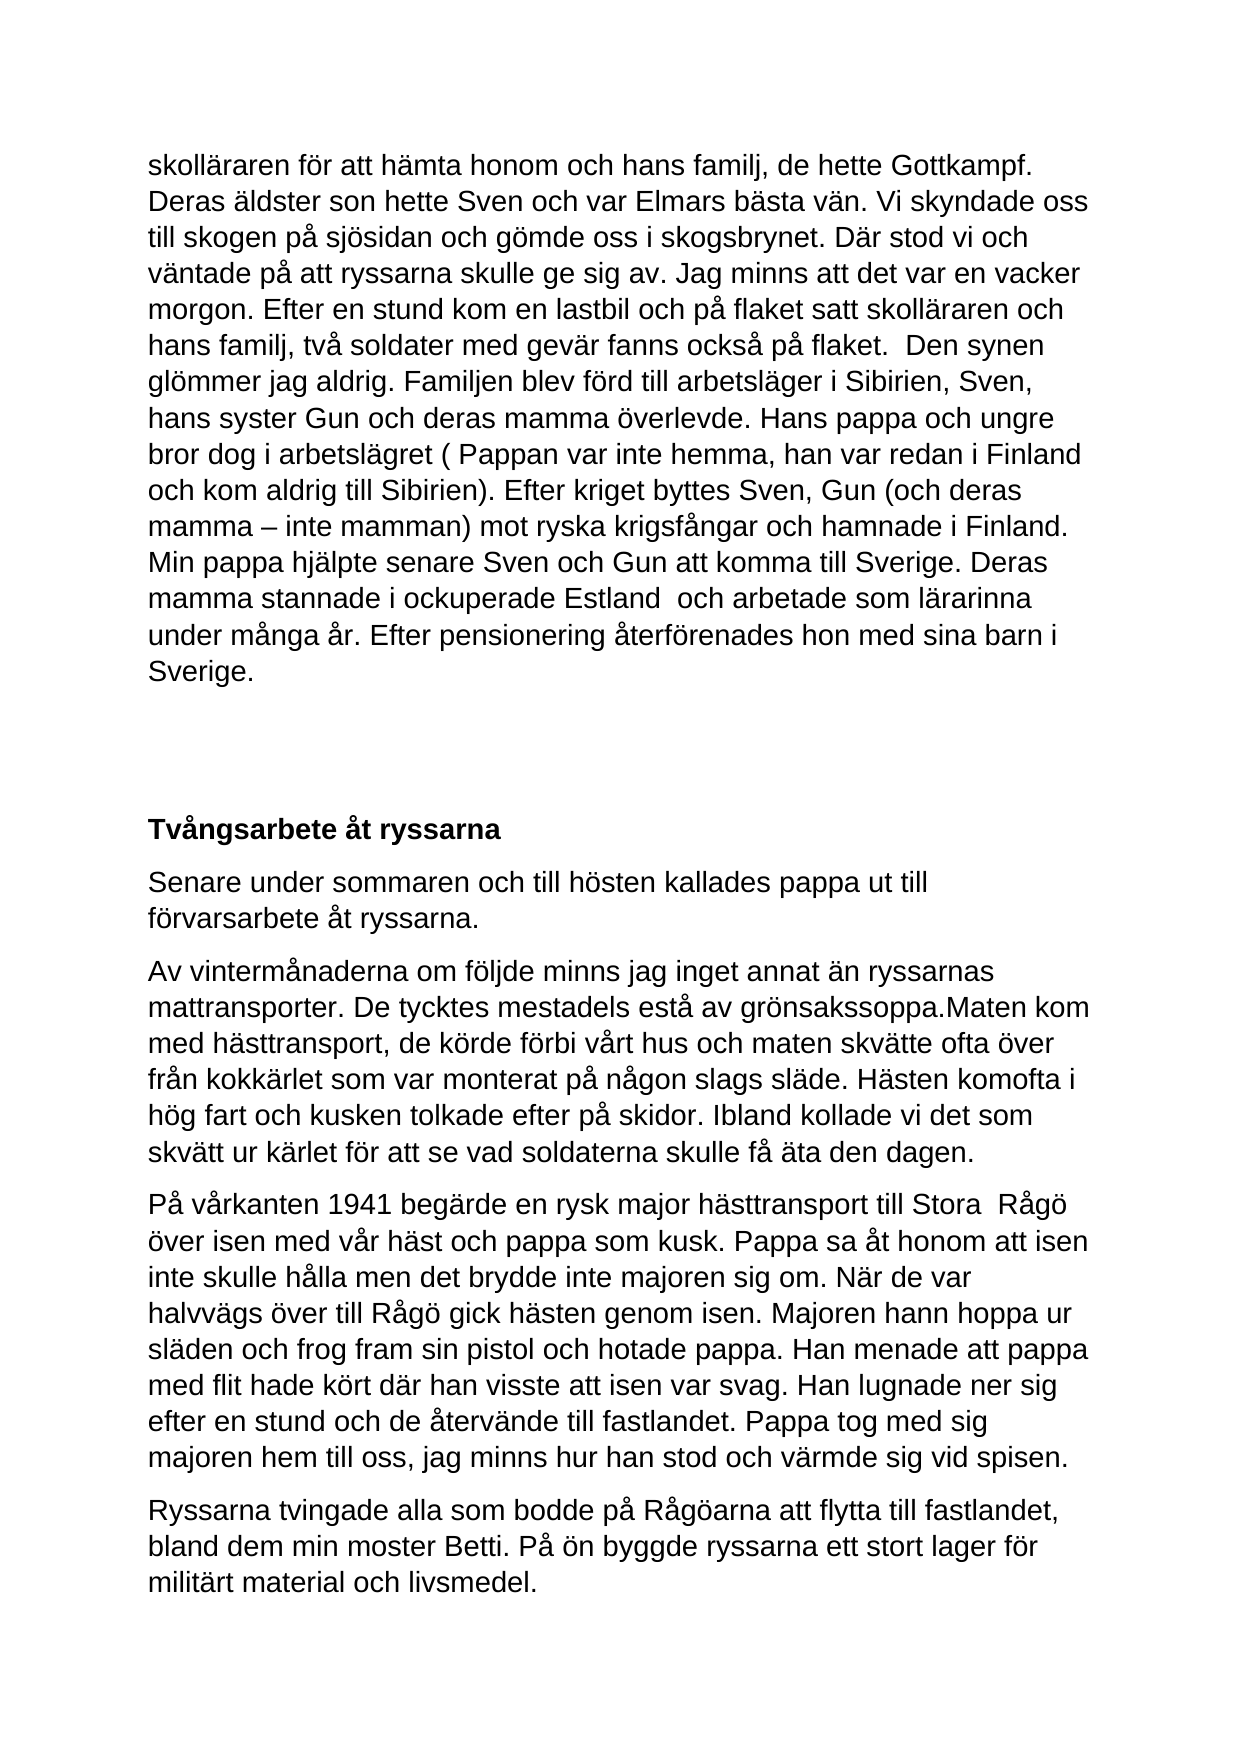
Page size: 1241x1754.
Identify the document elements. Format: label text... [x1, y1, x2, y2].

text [148, 148, 1093, 687]
text Tvångsarbete åt ryssarna [148, 812, 1093, 846]
text Av vintermånaderna om följde minns jag inget annat än ryssarnas mattransporter. De tycktes mestadels estå av grönsakssoppa.Maten kom med hästtransport, de körde förbi vårt hus och maten skvätte ofta över från kokkärlet som var monterat på någon slags släde. Hästen komofta i hög fart och kusken tolkade efter på skidor. Ibland kollade vi det som skvätt ur kärlet för att se vad soldaterna skulle få äta den dagen. [148, 954, 1093, 1168]
text På vårkanten 1941 begärde en rysk major hästtransport till Stora Rågö över isen med vår häst och pappa som kusk. Pappa sa åt honom att isen inte skulle hålla men det brydde inte majoren sig om. När de var halvvägs över till Rågö gick hästen genom isen. Majoren hann hoppa ur släden och frog fram sin pistol och hotade pappa. Han menade att pappa med flit hade kört där han visste att isen var svag. Han lugnade ner sig efter en stund och de återvände till fastlandet. Pappa tog med sig majoren hem till oss, jag minns hur han stod och värmde sig vid spisen. [148, 1187, 1093, 1474]
text Ryssarna tvingade alla som bodde på Rågöarna att flytta till fastlandet, bland dem min moster Betti. På ön byggde ryssarna ett stort lager för militärt material och livsmedel. [148, 1493, 1093, 1599]
text Senare under sommaren och till hösten kallades pappa ut till förvarsarbete åt ryssarna. [148, 865, 1093, 934]
